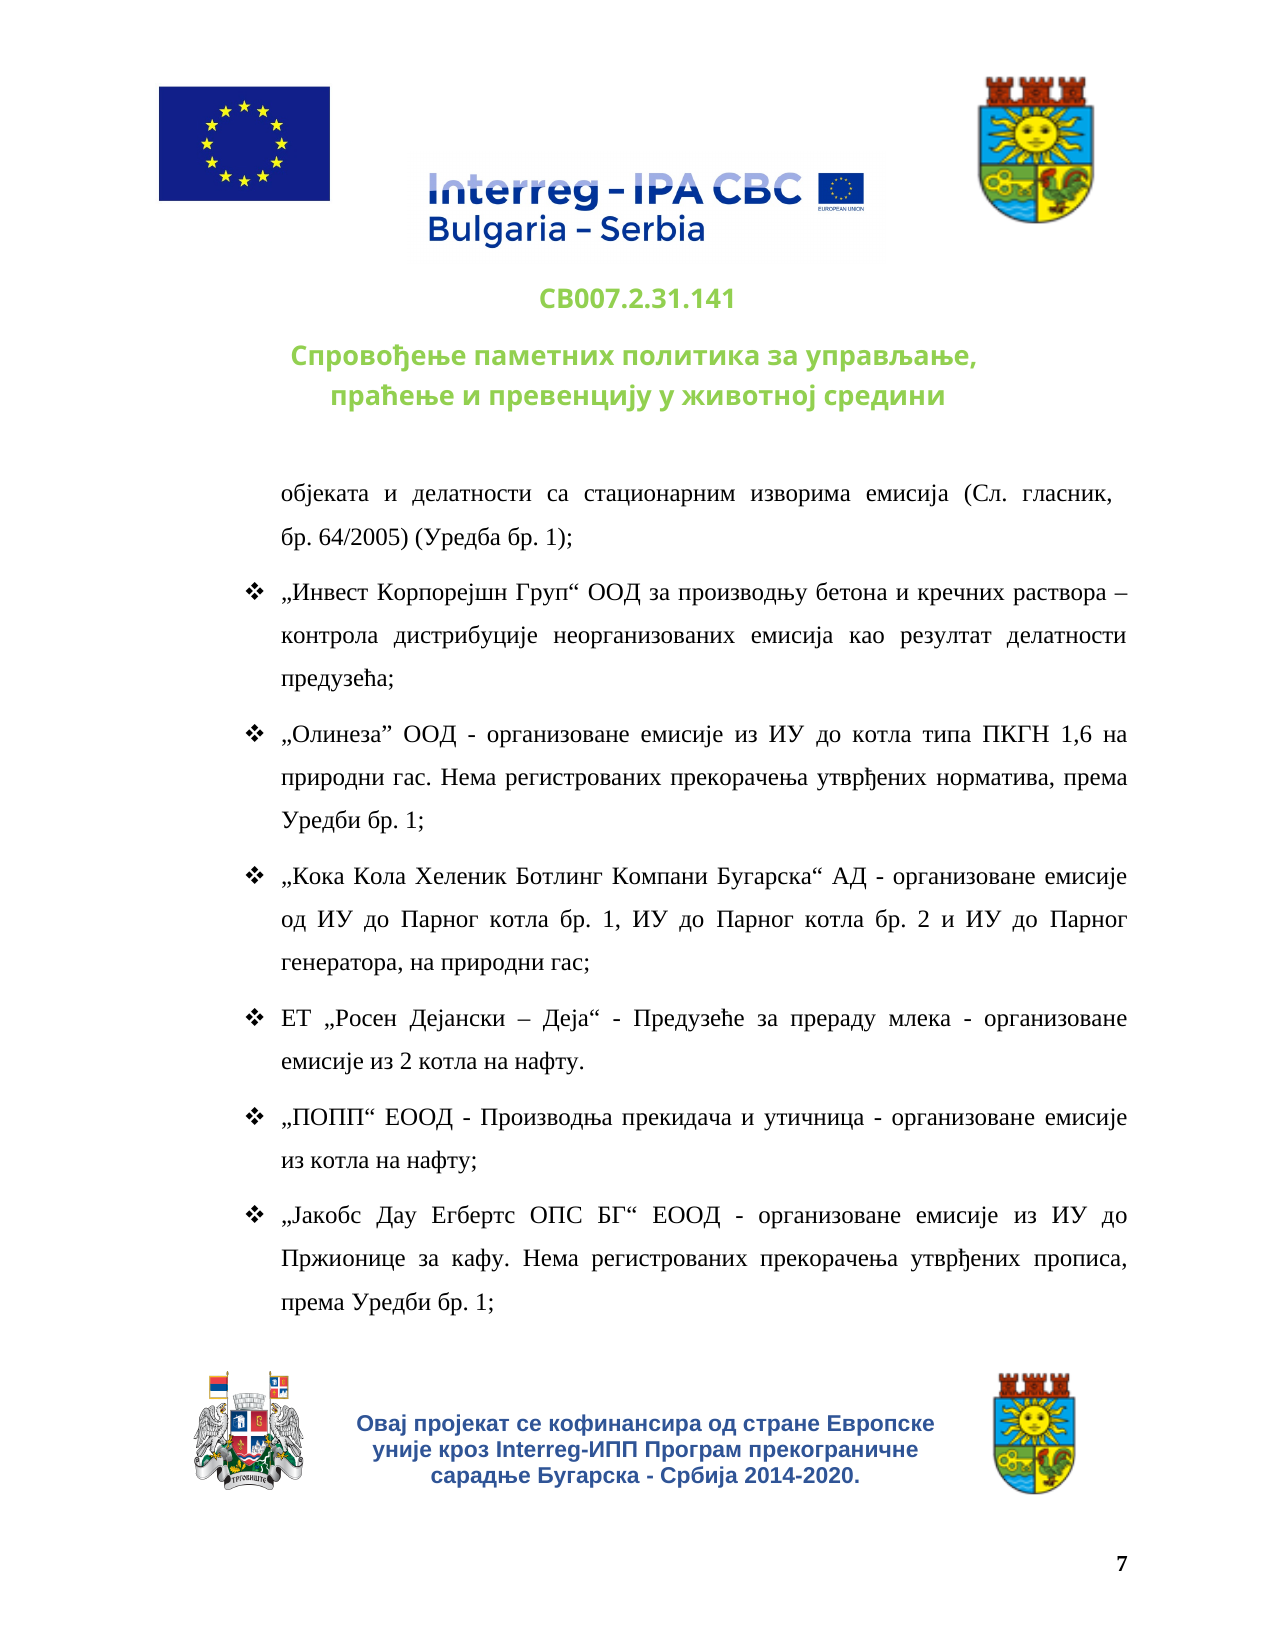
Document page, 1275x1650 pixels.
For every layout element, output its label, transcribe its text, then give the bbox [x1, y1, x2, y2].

picture [988, 1371, 1080, 1498]
list „Инвест Корпорејшн Груп“ ООД за производњу бетона и кречних раствора – контрола дистрибуције неорганизованих емисија као резултат делатности предузећа; [243, 577, 1127, 692]
list „ПОПП“ ЕООД - Производња прекидача и утичница - организоване емисије из котла на нафту; [243, 1102, 1127, 1173]
list ЕТ „Росен Дејански – Деја“ - Предузеће за прераду млека - организоване емисије из 2 котла на нафту. [243, 1003, 1127, 1075]
picture [971, 73, 1102, 228]
picture [407, 151, 886, 264]
list „Кока Кола Хеленик Ботлинг Компани Бугарска“ АД - организоване емисије од ИУ до Парног котла бр. 1, ИУ до Парног котла бр. 2 и ИУ до Парног генератора, на природни гас; [243, 861, 1127, 976]
picture [193, 1371, 304, 1490]
picture [155, 83, 333, 204]
list „Олинеза” ООД - организоване емисије из ИУ до котла типа ПКГН 1,6 на природни гас. Нема регистрованих прекорачења утврђених норматива, према Уредби бр. 1; [243, 719, 1127, 834]
list „Јакобс Дау Егбертс ОПС БГ“ ЕООД - организоване емисије из ИУ до Пржионице за кафу. Нема регистрованих прекорачења утврђених прописа, према Уредби бр. 1; [243, 1200, 1127, 1315]
